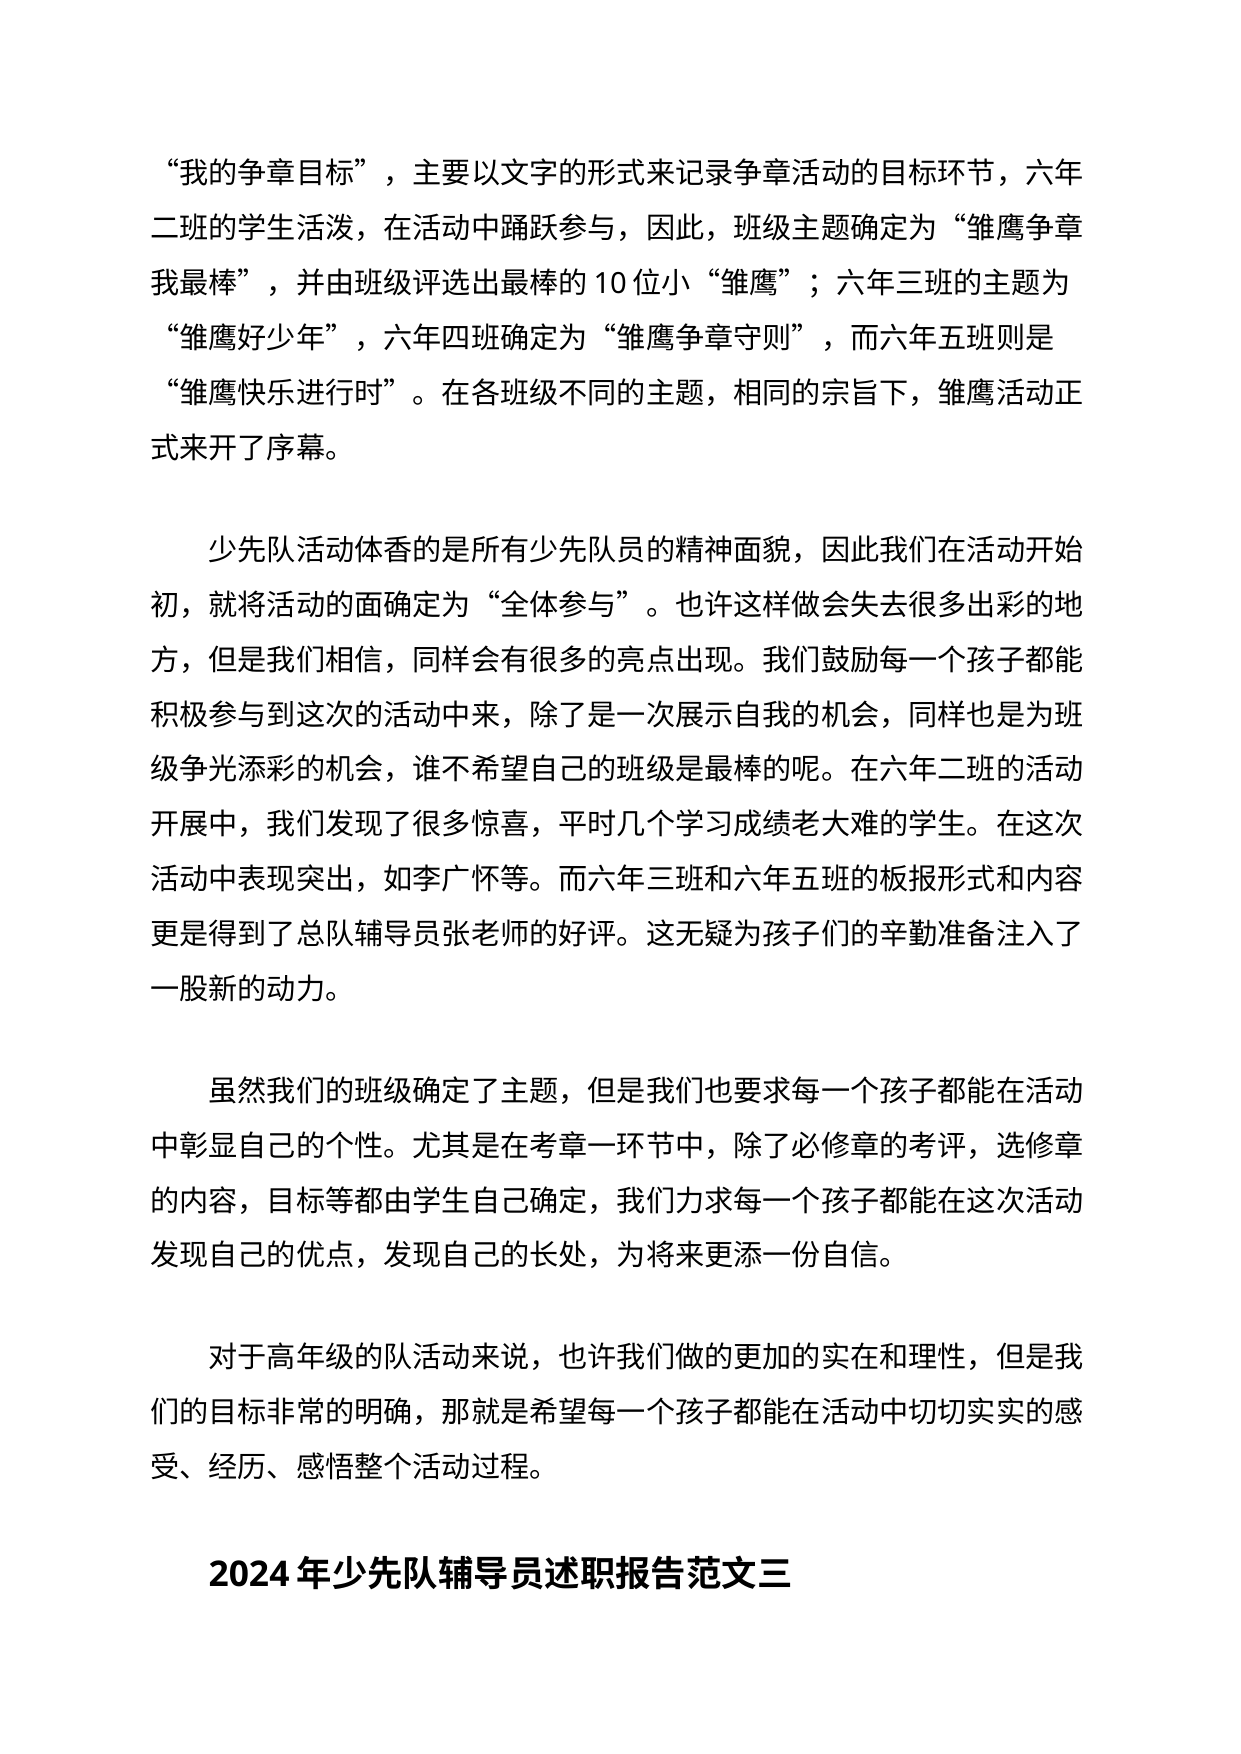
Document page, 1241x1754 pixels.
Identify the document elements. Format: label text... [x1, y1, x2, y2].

text 对于高年级的队活动来说，也许我们做的更加的实在和理性，但是我们的目标非常的明确，那就是希望每一个孩子都能在活动中切切实实的感受、经历、感悟整个活动过程。 [150, 1334, 1090, 1486]
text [150, 150, 1090, 467]
text 虽然我们的班级确定了主题，但是我们也要求每一个孩子都能在活动中彰显自己的个性。尤其是在考章一环节中，除了必修章的考评，选修章的内容，目标等都由学生自己确定，我们力求每一个孩子都能在这次活动发现自己的优点，发现自己的长处，为将来更添一份自信。 [150, 1067, 1090, 1274]
text 2024年少先队辅导员述职报告范文三 [150, 1545, 1090, 1597]
text 少先队活动体香的是所有少先队员的精神面貌，因此我们在活动开始初，就将活动的面确定为“全体参与”。也许这样做会失去很多出彩的地方，但是我们相信，同样会有很多的亮点出现。我们鼓励每一个孩子都能积极参与到这次的活动中来，除了是一次展示自我的机会，同样也是为班级争光添彩的机会，谁不希望自己的班级是最棒的呢。在六年二班的活动开展中，我们发现了很多惊喜，平时几个学习成绩老大难的学生。在这次活动中表现突出，如李广怀等。而六年三班和六年五班的板报形式和内容更是得到了总队辅导员张老师的好评。这无疑为孩子们的辛勤准备注入了一股新的动力。 [150, 526, 1090, 1008]
